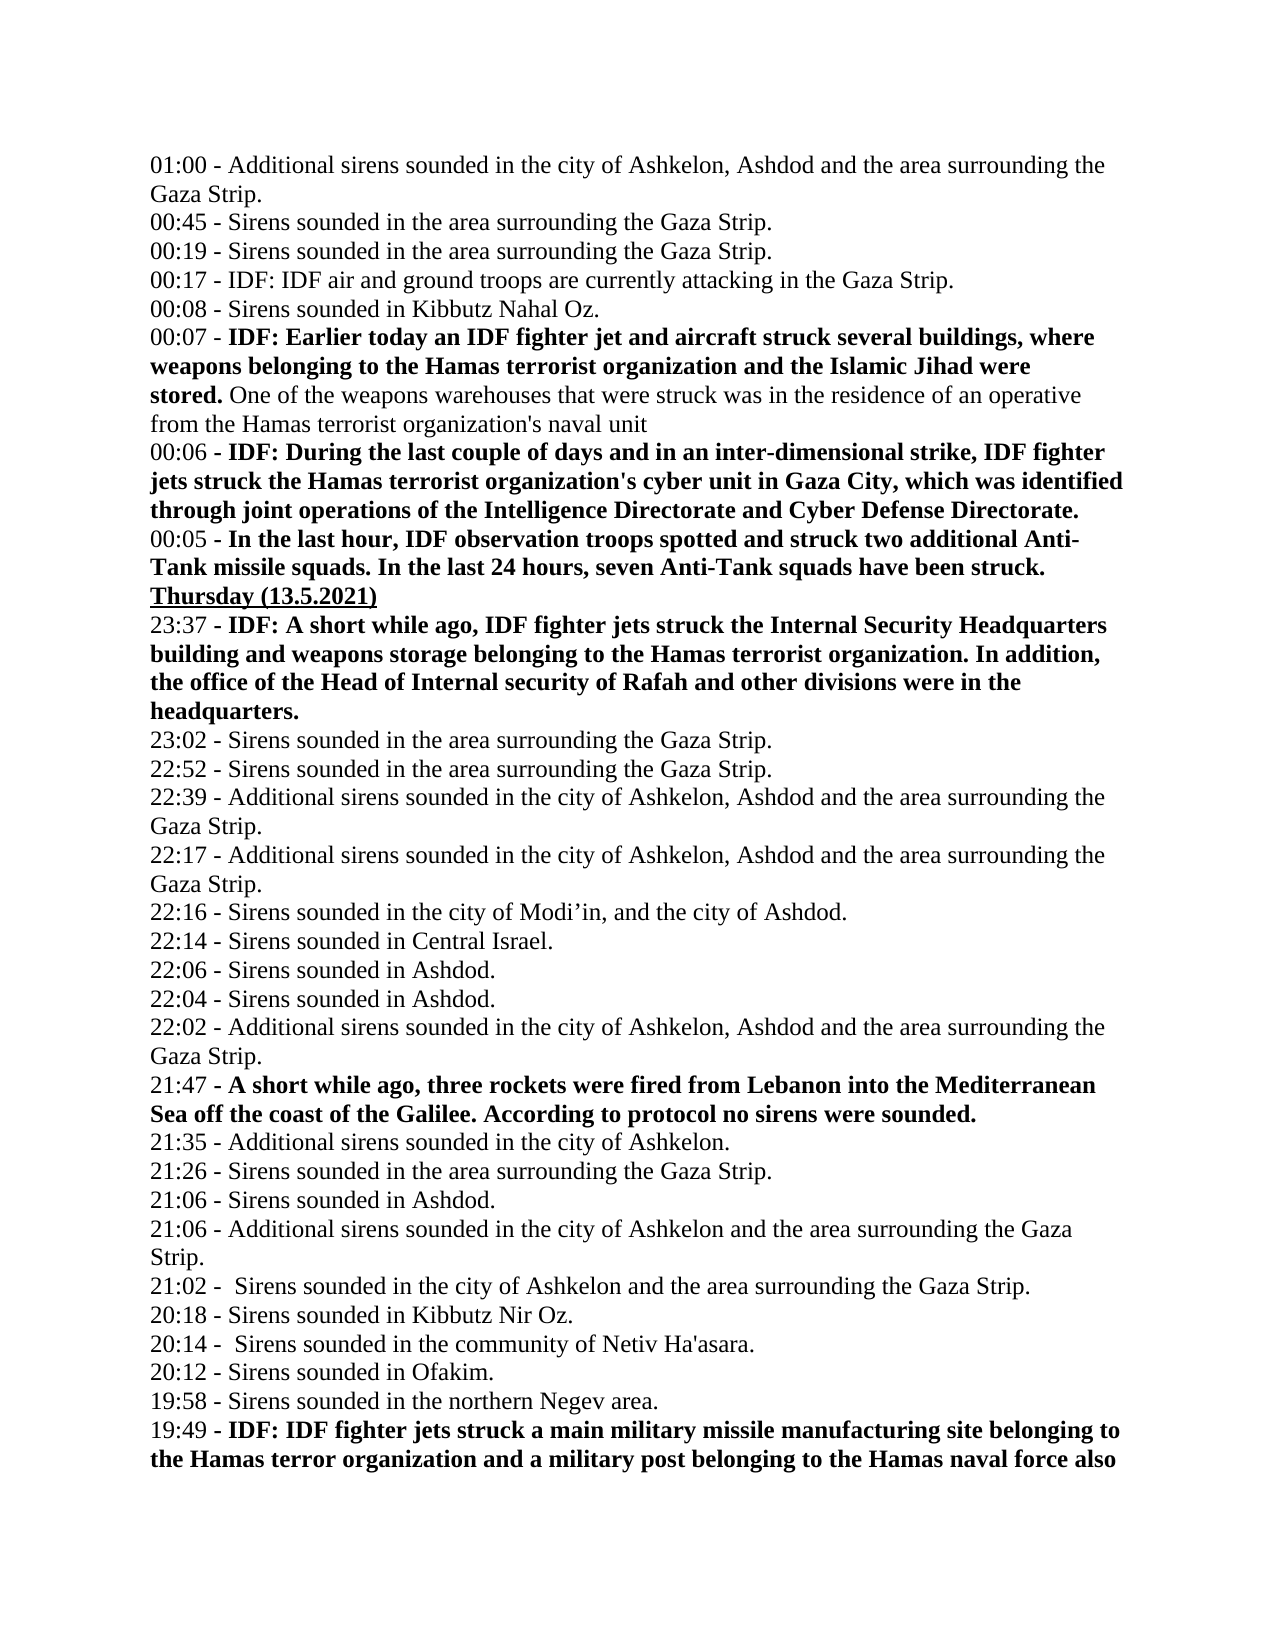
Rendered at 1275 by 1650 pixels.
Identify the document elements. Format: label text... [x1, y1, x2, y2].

text 23:02 - Sirens sounded in the area surrounding the Gaza Strip. [150, 725, 1125, 754]
text 22:16 - Sirens sounded in the city of Modi’in, and the city of Ashdod. [150, 897, 1125, 926]
text 00:08 - Sirens sounded in Kibbutz Nahal Oz. [150, 294, 1125, 322]
text 00:07 - IDF: Earlier today an IDF fighter jet and aircraft struck several buildings, where weapons belonging to the Hamas terrorist organization and the Islamic Jihad were stored. One of the weapons warehouses that were struck was in the residence of an operative from the Hamas terrorist organization's naval unit [150, 322, 1125, 437]
text 22:17 - Additional sirens sounded in the city of Ashkelon, Ashdod and the area surrounding the Gaza Strip. [150, 840, 1125, 897]
text Thursday (13.5.2021) [150, 581, 1125, 610]
text 22:04 - Sirens sounded in Ashdod. [150, 984, 1125, 1012]
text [150, 1415, 1125, 1472]
text 00:05 - In the last hour, IDF observation troops spotted and struck two additional Anti-Tank missile squads. In the last 24 hours, seven Anti-Tank squads have been struck. [150, 524, 1125, 581]
text 01:00 - Additional sirens sounded in the city of Ashkelon, Ashdod and the area surrounding the Gaza Strip. [150, 150, 1125, 207]
text 22:06 - Sirens sounded in Ashdod. [150, 955, 1125, 984]
text 22:39 - Additional sirens sounded in the city of Ashkelon, Ashdod and the area surrounding the Gaza Strip. [150, 782, 1125, 840]
text 00:17 - IDF: IDF air and ground troops are currently attacking in the Gaza Strip. [150, 265, 1125, 294]
text 20:18 - Sirens sounded in Kibbutz Nir Oz. [150, 1300, 1125, 1329]
text 00:06 - IDF: During the last couple of days and in an inter-dimensional strike, IDF fighter jets struck the Hamas terrorist organization's cyber unit in Gaza City, which was identified through joint operations of the Intelligence Directorate and Cyber Defense Directorate. [150, 437, 1125, 524]
text 21:35 - Additional sirens sounded in the city of Ashkelon. [150, 1127, 1125, 1156]
text 21:06 - Additional sirens sounded in the city of Ashkelon and the area surrounding the Gaza Strip. [150, 1214, 1125, 1271]
text 21:26 - Sirens sounded in the area surrounding the Gaza Strip. [150, 1156, 1125, 1185]
text 00:45 - Sirens sounded in the area surrounding the Gaza Strip. [150, 207, 1125, 236]
text 22:52 - Sirens sounded in the area surrounding the Gaza Strip. [150, 754, 1125, 782]
text 22:14 - Sirens sounded in Central Israel. [150, 926, 1125, 955]
text 21:02 - Sirens sounded in the city of Ashkelon and the area surrounding the Gaza Strip. [150, 1271, 1125, 1300]
text 23:37 - IDF: A short while ago, IDF fighter jets struck the Internal Security Headquarters building and weapons storage belonging to the Hamas terrorist organization. In addition, the office of the Head of Internal security of Rafah and other divisions were in the headquarters. [150, 610, 1125, 725]
text 21:47 - A short while ago, three rockets were fired from Lebanon into the Mediterranean Sea off the coast of the Galilee. According to protocol no sirens were sounded. [150, 1070, 1125, 1127]
text 20:14 - Sirens sounded in the community of Netiv Ha'asara. [150, 1329, 1125, 1357]
text 21:06 - Sirens sounded in Ashdod. [150, 1185, 1125, 1214]
text 19:58 - Sirens sounded in the northern Negev area. [150, 1386, 1125, 1415]
text 22:02 - Additional sirens sounded in the city of Ashkelon, Ashdod and the area surrounding the Gaza Strip. [150, 1012, 1125, 1070]
text 00:19 - Sirens sounded in the area surrounding the Gaza Strip. [150, 236, 1125, 265]
text 20:12 - Sirens sounded in Ofakim. [150, 1357, 1125, 1386]
